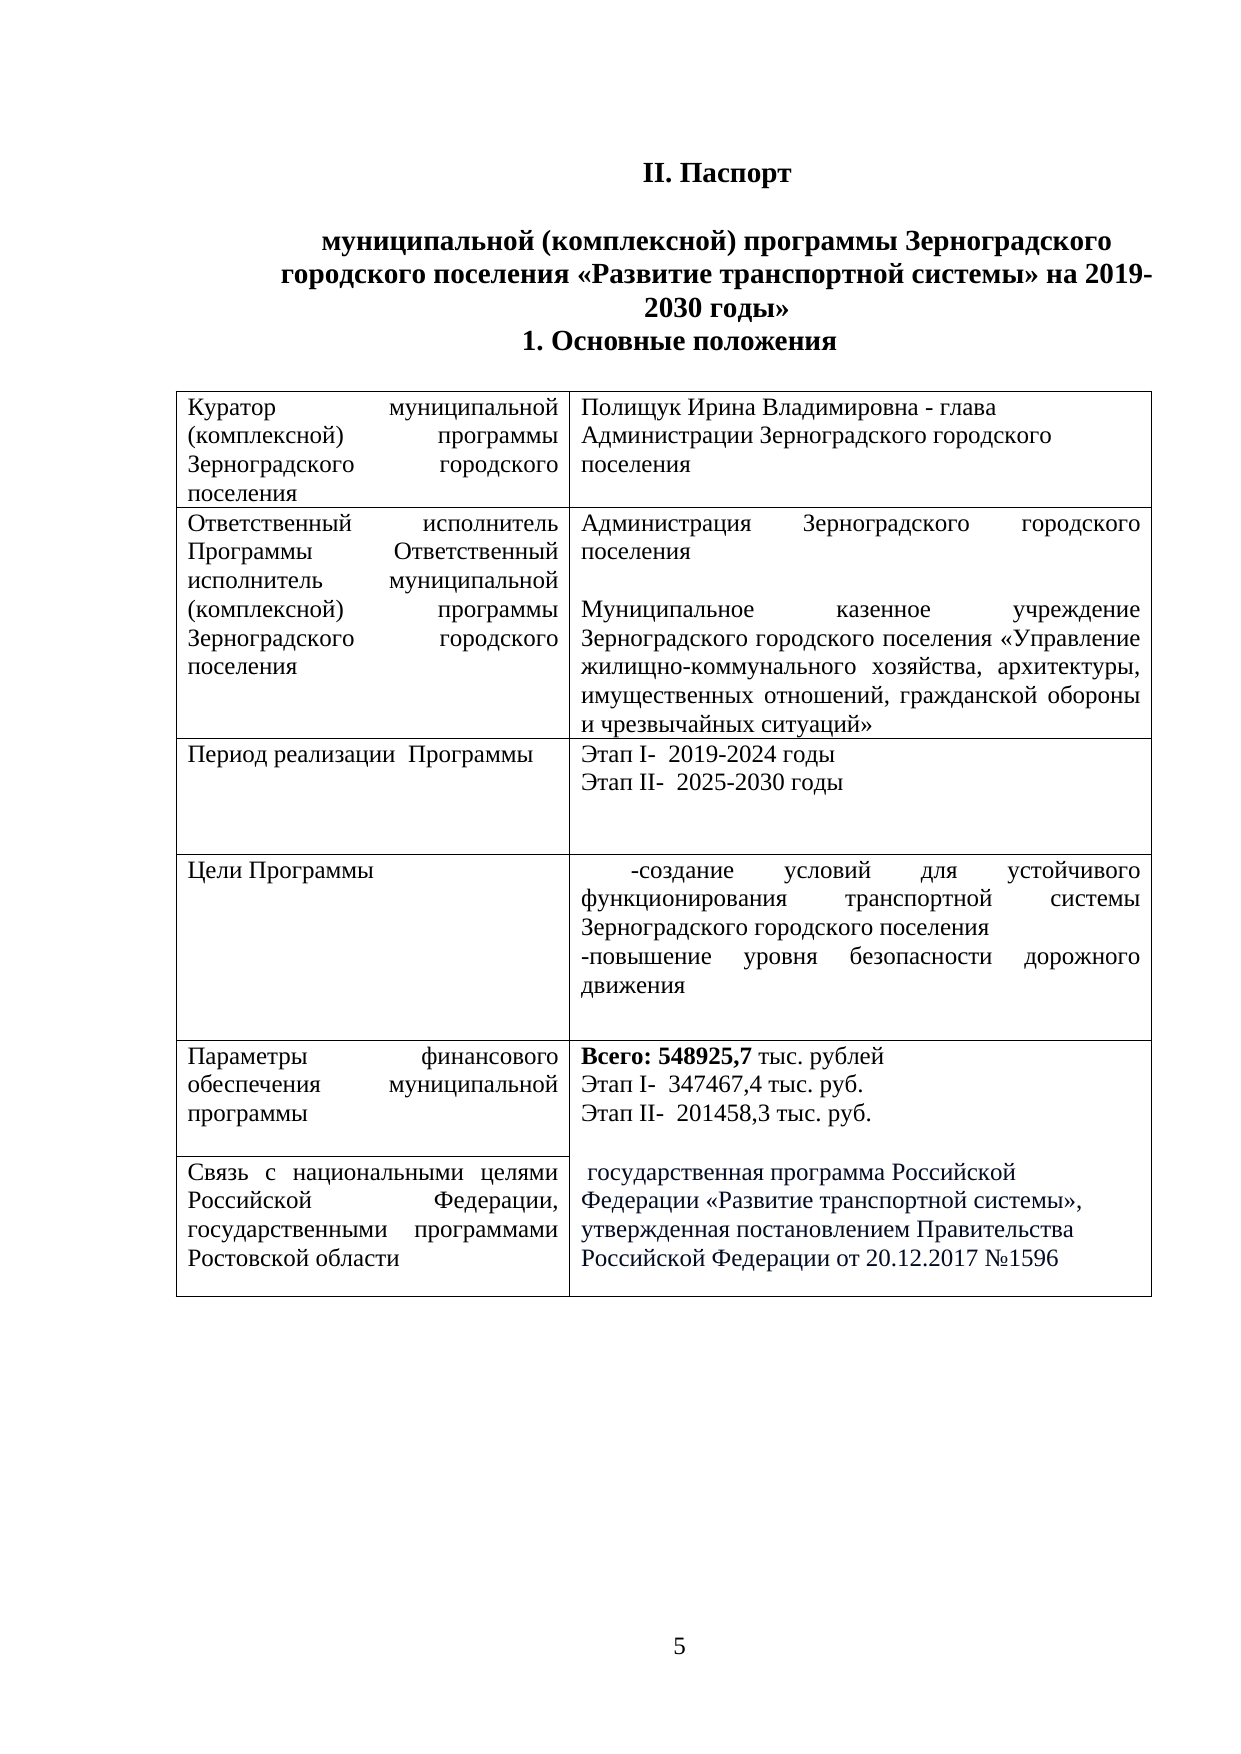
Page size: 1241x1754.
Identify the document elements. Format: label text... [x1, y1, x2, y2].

table_cell -создание условий для устойчивого функционирования транспортной системы Зерноградского городского поселения -повышение уровня безопасности дорожного движения [570, 855, 1151, 1040]
table_header Куратор муниципальной (комплексной) программы Зерноградского городского поселения [177, 392, 569, 507]
table_cell Этап I- 2019-2024 годы Этап II- 2025-2030 годы [570, 739, 1151, 854]
table_header Полищук Ирина Владимировна - глава Администрации Зерноградского городского поселения [570, 392, 1151, 507]
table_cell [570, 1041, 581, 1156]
text 1. Основные положения [177, 323, 1181, 357]
table_cell Связь с национальными целями Российской Федерации, государственными программами Ростовской области [177, 1157, 569, 1296]
table_cell государственная программа Российской Федерации «Развитие транспортной системы», утвержденная постановлением Правительства Российской Федерации от 20.12.2017 №1596 [570, 1156, 1151, 1296]
table_cell Ответственный исполнитель Программы Ответственный исполнитель муниципальной (комплексной) программы Зерноградского городского поселения [177, 508, 569, 738]
table_cell Период реализации Программы [177, 739, 569, 854]
table_cell Администрация Зерноградского городского поселения Муниципальное казенное учреждение Зерноградского городского поселения «Управление жилищно-коммунального хозяйства, архитектуры, имущественных отношений, гражданской обороны и чрезвычайных ситуаций» [570, 508, 1151, 738]
table_cell Параметры финансового обеспечения муниципальной программы [177, 1041, 569, 1156]
table_cell Цели Программы [177, 855, 569, 1040]
text II. Паспорт муниципальной (комплексной) программы Зерноградского городского поселения «Развитие транспортной системы» на 2019-2030 годы» [252, 156, 1181, 323]
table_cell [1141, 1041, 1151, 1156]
